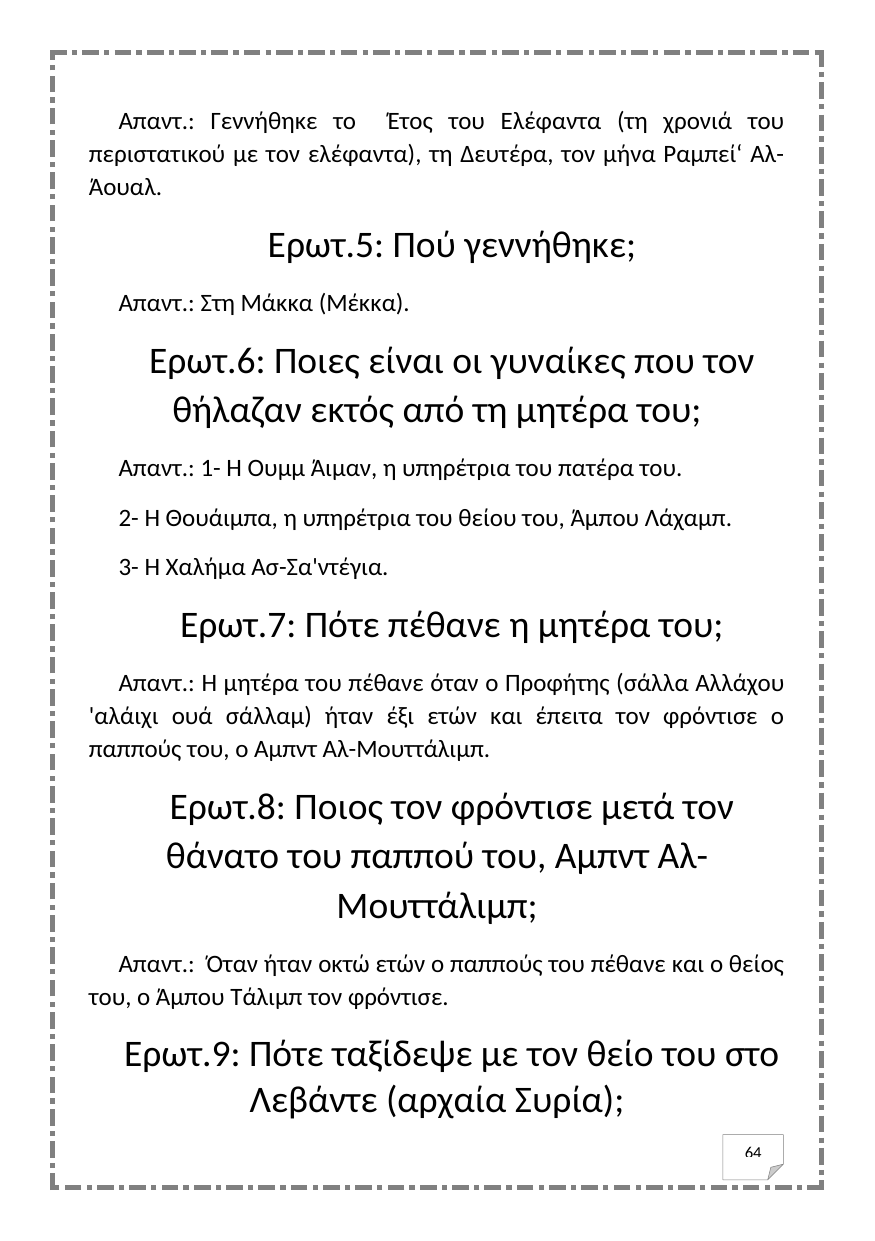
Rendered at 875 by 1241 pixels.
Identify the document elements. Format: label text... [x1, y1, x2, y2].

subtitle Ερωτ.6: Ποιες είναι οι γυναίκες που τον θήλαζαν εκτός από τη μητέρα του; [89, 337, 785, 432]
text Απαντ.: Όταν ήταν οκτώ ετών ο παππούς του πέθανε και ο θείος του, ο Άμπου Τάλιμπ τον φρόντισε. [89, 948, 785, 1011]
subtitle Ερωτ.7: Πότε πέθανε η μητέρα του; [89, 601, 785, 647]
text Απαντ.: Η μητέρα του πέθανε όταν ο Προφήτης (σάλλα Αλλάχου 'αλάιχι ουά σάλλαμ) ήταν έξι ετών και έπειτα τον φρόντισε ο παππούς του, ο Αμπντ Αλ-Μουττάλιμπ. [89, 667, 785, 763]
subtitle Ερωτ.9: Πότε ταξίδεψε με τον θείο του στο Λεβάντε (αρχαία Συρία); [89, 1030, 785, 1122]
text 2- Η Θουάιμπα, η υπηρέτρια του θείου του, Άμπου Λάχαμπ. [89, 502, 785, 532]
text Απαντ.: Στη Μάκκα (Μέκκα). [89, 287, 785, 318]
text 3- Η Χαλήμα Ασ-Σα'ντέγια. [89, 551, 785, 582]
text Απαντ.: 1- Η Ουμμ Άιμαν, η υπηρέτρια του πατέρα του. [89, 452, 785, 483]
subtitle Ερωτ.8: Ποιος τον φρόντισε μετά τον θάνατο του παππού του, Αμπντ Αλ-Μουττάλιμπ; [89, 783, 785, 927]
text Απαντ.: Γεννήθηκε το Έτος του Ελέφαντα (τη χρονιά του περιστατικού με τον ελέφαντα), τη Δευτέρα, τον μήνα Ραμπεί‘ Αλ-Άουαλ. [89, 106, 785, 202]
subtitle Ερωτ.5: Πού γεννήθηκε; [89, 221, 785, 267]
